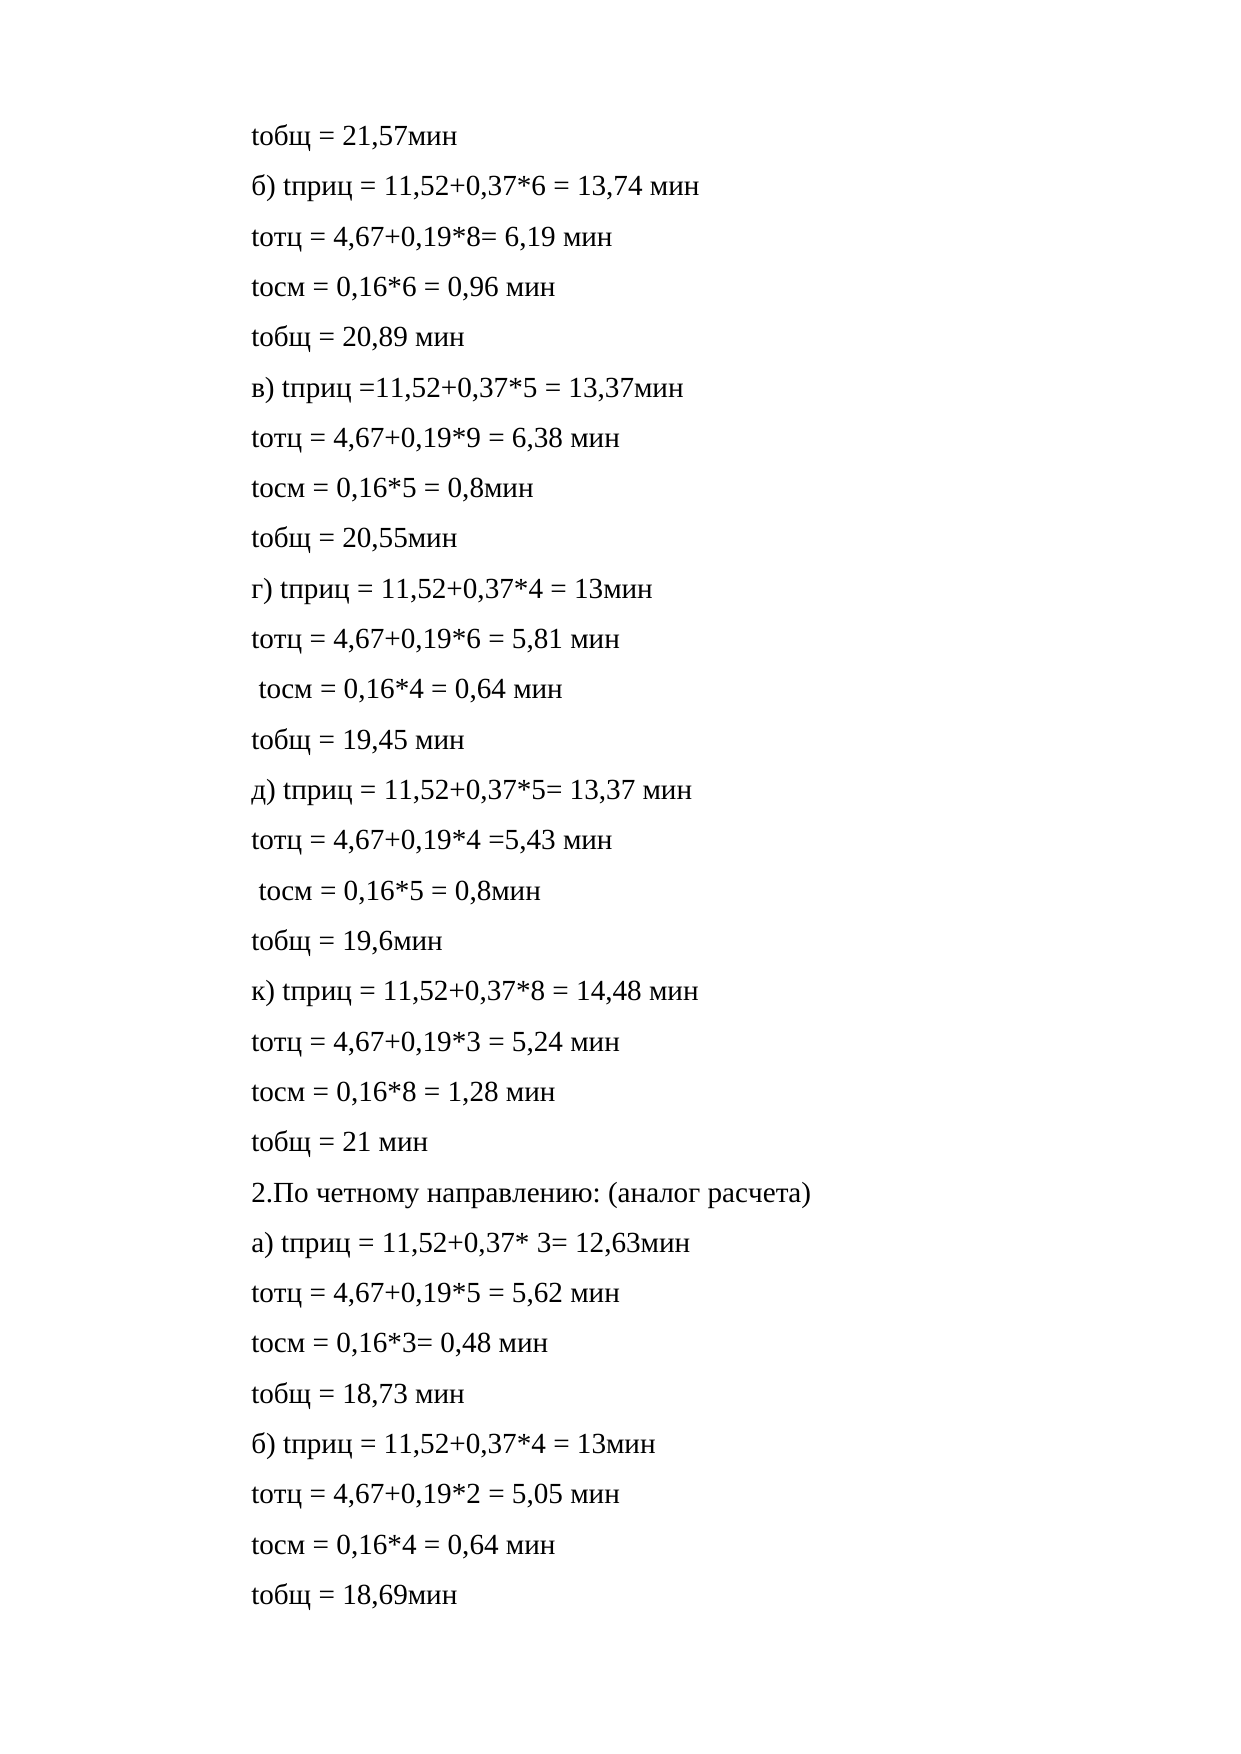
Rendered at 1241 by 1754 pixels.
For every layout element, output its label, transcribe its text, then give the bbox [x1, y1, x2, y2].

text tотц = 4,67+0,19*5 = 5,62 мин [177, 1275, 1152, 1309]
text tобщ = 18,69мин [177, 1577, 1152, 1611]
text б) tприц = 11,52+0,37*4 = 13мин [177, 1426, 1152, 1460]
text 2.По четному направлению: (аналог расчета) [177, 1175, 1152, 1208]
text tобщ = 18,73 мин [177, 1376, 1152, 1409]
text tотц = 4,67+0,19*9 = 6,38 мин [177, 420, 1152, 453]
text tобщ = 19,6мин [177, 923, 1152, 957]
text б) tприц = 11,52+0,37*6 = 13,74 мин [177, 168, 1152, 202]
text tосм = 0,16*8 = 1,28 мин [177, 1074, 1152, 1108]
text tосм = 0,16*5 = 0,8мин [177, 470, 1152, 504]
text tосм = 0,16*5 = 0,8мин [177, 873, 1152, 906]
text tотц = 4,67+0,19*2 = 5,05 мин [177, 1477, 1152, 1510]
text tобщ = 19,45 мин [177, 722, 1152, 755]
text д) tприц = 11,52+0,37*5= 13,37 мин [177, 772, 1152, 806]
text tобщ = 20,55мин [177, 521, 1152, 554]
text в) tприц =11,52+0,37*5 = 13,37мин [177, 370, 1152, 403]
text tосм = 0,16*3= 0,48 мин [177, 1326, 1152, 1359]
text tобщ = 21,57мин [177, 118, 1152, 152]
text tобщ = 21 мин [177, 1124, 1152, 1158]
text tотц = 4,67+0,19*3 = 5,24 мин [177, 1024, 1152, 1057]
text tосм = 0,16*6 = 0,96 мин [177, 269, 1152, 303]
text tосм = 0,16*4 = 0,64 мин [177, 1527, 1152, 1560]
text tобщ = 20,89 мин [177, 319, 1152, 353]
text а) tприц = 11,52+0,37* 3= 12,63мин [177, 1225, 1152, 1258]
text г) tприц = 11,52+0,37*4 = 13мин [177, 571, 1152, 604]
text к) tприц = 11,52+0,37*8 = 14,48 мин [177, 973, 1152, 1007]
text tосм = 0,16*4 = 0,64 мин [177, 672, 1152, 705]
text tотц = 4,67+0,19*8= 6,19 мин [177, 219, 1152, 252]
text tотц = 4,67+0,19*4 =5,43 мин [177, 822, 1152, 856]
text tотц = 4,67+0,19*6 = 5,81 мин [177, 621, 1152, 655]
